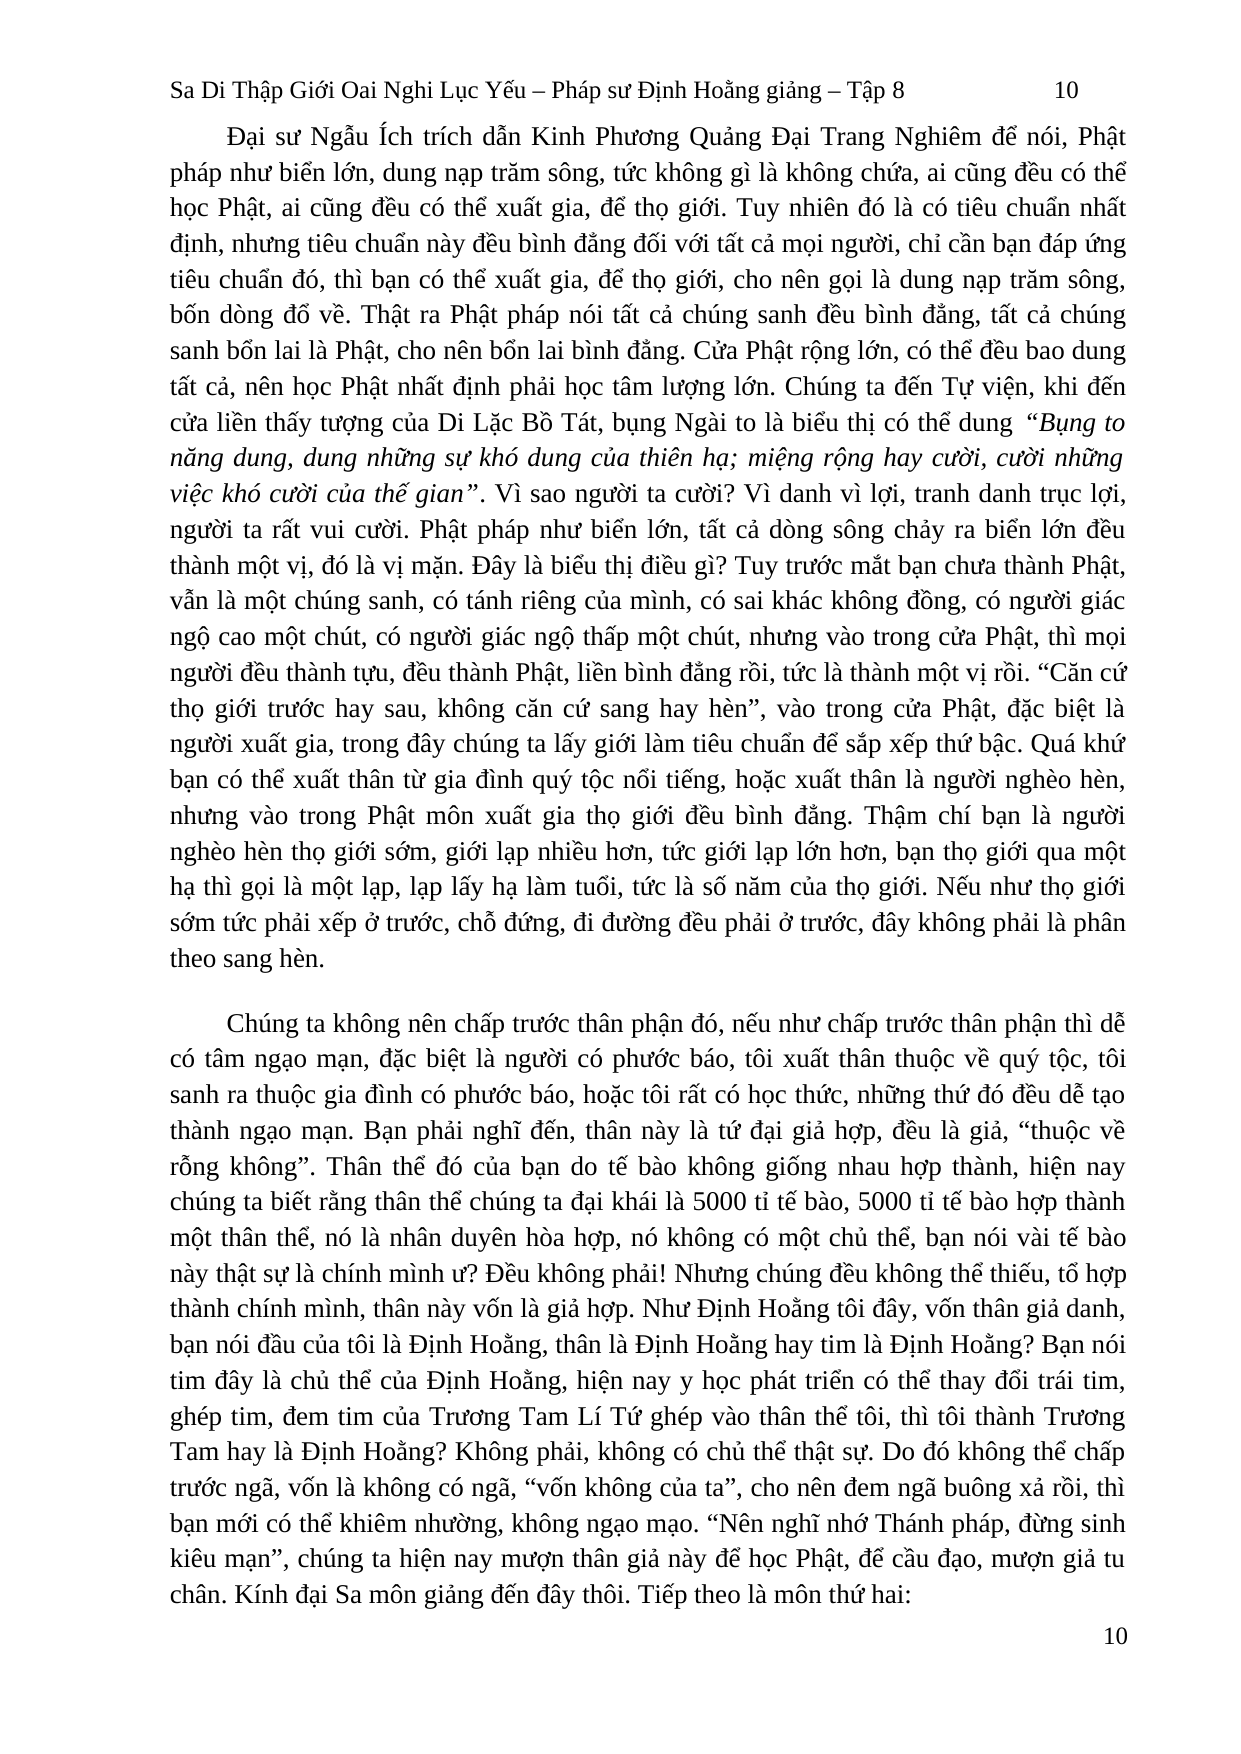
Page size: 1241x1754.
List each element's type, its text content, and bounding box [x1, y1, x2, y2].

text Chúng ta không nên chấp trước thân phận đó, nếu như chấp trước thân phận thì dễ có tâm ngạo mạn, đặc biệt là người có phước báo, tôi xuất thân thuộc về quý tộc, tôi sanh ra thuộc gia đình có phước báo, hoặc tôi rất có học thức, những thứ đó đều dễ tạo thành ngạo mạn. Bạn phải nghĩ đến, thân này là tứ đại giả hợp, đều là giả, “thuộc về rỗng không”. Thân thể đó của bạn do tế bào không giống nhau hợp thành, hiện nay chúng ta biết rằng thân thể chúng ta đại khái là 5000 tỉ tế bào, 5000 tỉ tế bào hợp thành một thân thể, nó là nhân duyên hòa hợp, nó không có một chủ thể, bạn nói vài tế bào này thật sự là chính mình ư? Đều không phải! Nhưng chúng đều không thể thiếu, tổ hợp thành chính mình, thân này vốn là giả hợp. Như Định Hoằng tôi đây, vốn thân giả danh, bạn nói đầu của tôi là Định Hoằng, thân là Định Hoằng hay tim là Định Hoằng? Bạn nói tim đây là chủ thể của Định Hoằng, hiện nay y học phát triển có thể thay đổi trái tim, ghép tim, đem tim của Trương Tam Lí Tứ ghép vào thân thể tôi, thì tôi thành Trương Tam hay là Định Hoằng? Không phải, không có chủ thể thật sự. Do đó không thể chấp trước ngã, vốn là không có ngã, “vốn không của ta”, cho nên đem ngã buông xả rồi, thì bạn mới có thể khiêm nhường, không ngạo mạo. “Nên nghĩ nhớ Thánh pháp, đừng sinh kiêu mạn”, chúng ta hiện nay mượn thân giả này để học Phật, để cầu đạo, mượn giả tu chân. Kính đại Sa môn giảng đến đây thôi. Tiếp theo là môn thứ hai: [169, 1007, 1128, 1609]
text Đại sư Ngẫu Ích trích dẫn Kinh Phương Quảng Đại Trang Nghiêm để nói, Phật pháp như biển lớn, dung nạp trăm sông, tức không gì là không chứa, ai cũng đều có thể học Phật, ai cũng đều có thể xuất gia, để thọ giới. Tuy nhiên đó là có tiêu chuẩn nhất định, nhưng tiêu chuẩn này đều bình đẳng đối với tất cả mọi người, chỉ cần bạn đáp ứng tiêu chuẩn đó, thì bạn có thể xuất gia, để thọ giới, cho nên gọi là dung nạp trăm sông, bốn dòng đổ về. Thật ra Phật pháp nói tất cả chúng sanh đều bình đẳng, tất cả chúng sanh bổn lai là Phật, cho nên bổn lai bình đẳng. Cửa Phật rộng lớn, có thể đều bao dung tất cả, nên học Phật nhất định phải học tâm lượng lớn. Chúng ta đến Tự viện, khi đến cửa liền thấy tượng của Di Lặc Bồ Tát, bụng Ngài to là biểu thị có thể dung “Bụng to năng dung, dung những sự khó dung của thiên hạ; miệng rộng hay cười, cười những việc khó cười của thế gian”. Vì sao người ta cười? Vì danh vì lợi, tranh danh trục lợi, người ta rất vui cười. Phật pháp như biển lớn, tất cả dòng sông chảy ra biển lớn đều thành một vị, đó là vị mặn. Đây là biểu thị điều gì? Tuy trước mắt bạn chưa thành Phật, vẫn là một chúng sanh, có tánh riêng của mình, có sai khác không đồng, có người giác ngộ cao một chút, có người giác ngộ thấp một chút, nhưng vào trong cửa Phật, thì mọi người đều thành tựu, đều thành Phật, liền bình đẳng rồi, tức là thành một vị rồi. “Căn cứ thọ giới trước hay sau, không căn cứ sang hay hèn”, vào trong cửa Phật, đặc biệt là người xuất gia, trong đây chúng ta lấy giới làm tiêu chuẩn để sắp xếp thứ bậc. Quá khứ bạn có thể xuất thân từ gia đình quý tộc nổi tiếng, hoặc xuất thân là người nghèo hèn, nhưng vào trong Phật môn xuất gia thọ giới đều bình đẳng. Thậm chí bạn là người nghèo hèn thọ giới sớm, giới lạp nhiều hơn, tức giới lạp lớn hơn, bạn thọ giới qua một hạ thì gọi là một lạp, lạp lấy hạ làm tuổi, tức là số năm của thọ giới. Nếu như thọ giới sớm tức phải xếp ở trước, chỗ đứng, đi đường đều phải ở trước, đây không phải là phân theo sang hèn. [169, 120, 1128, 973]
